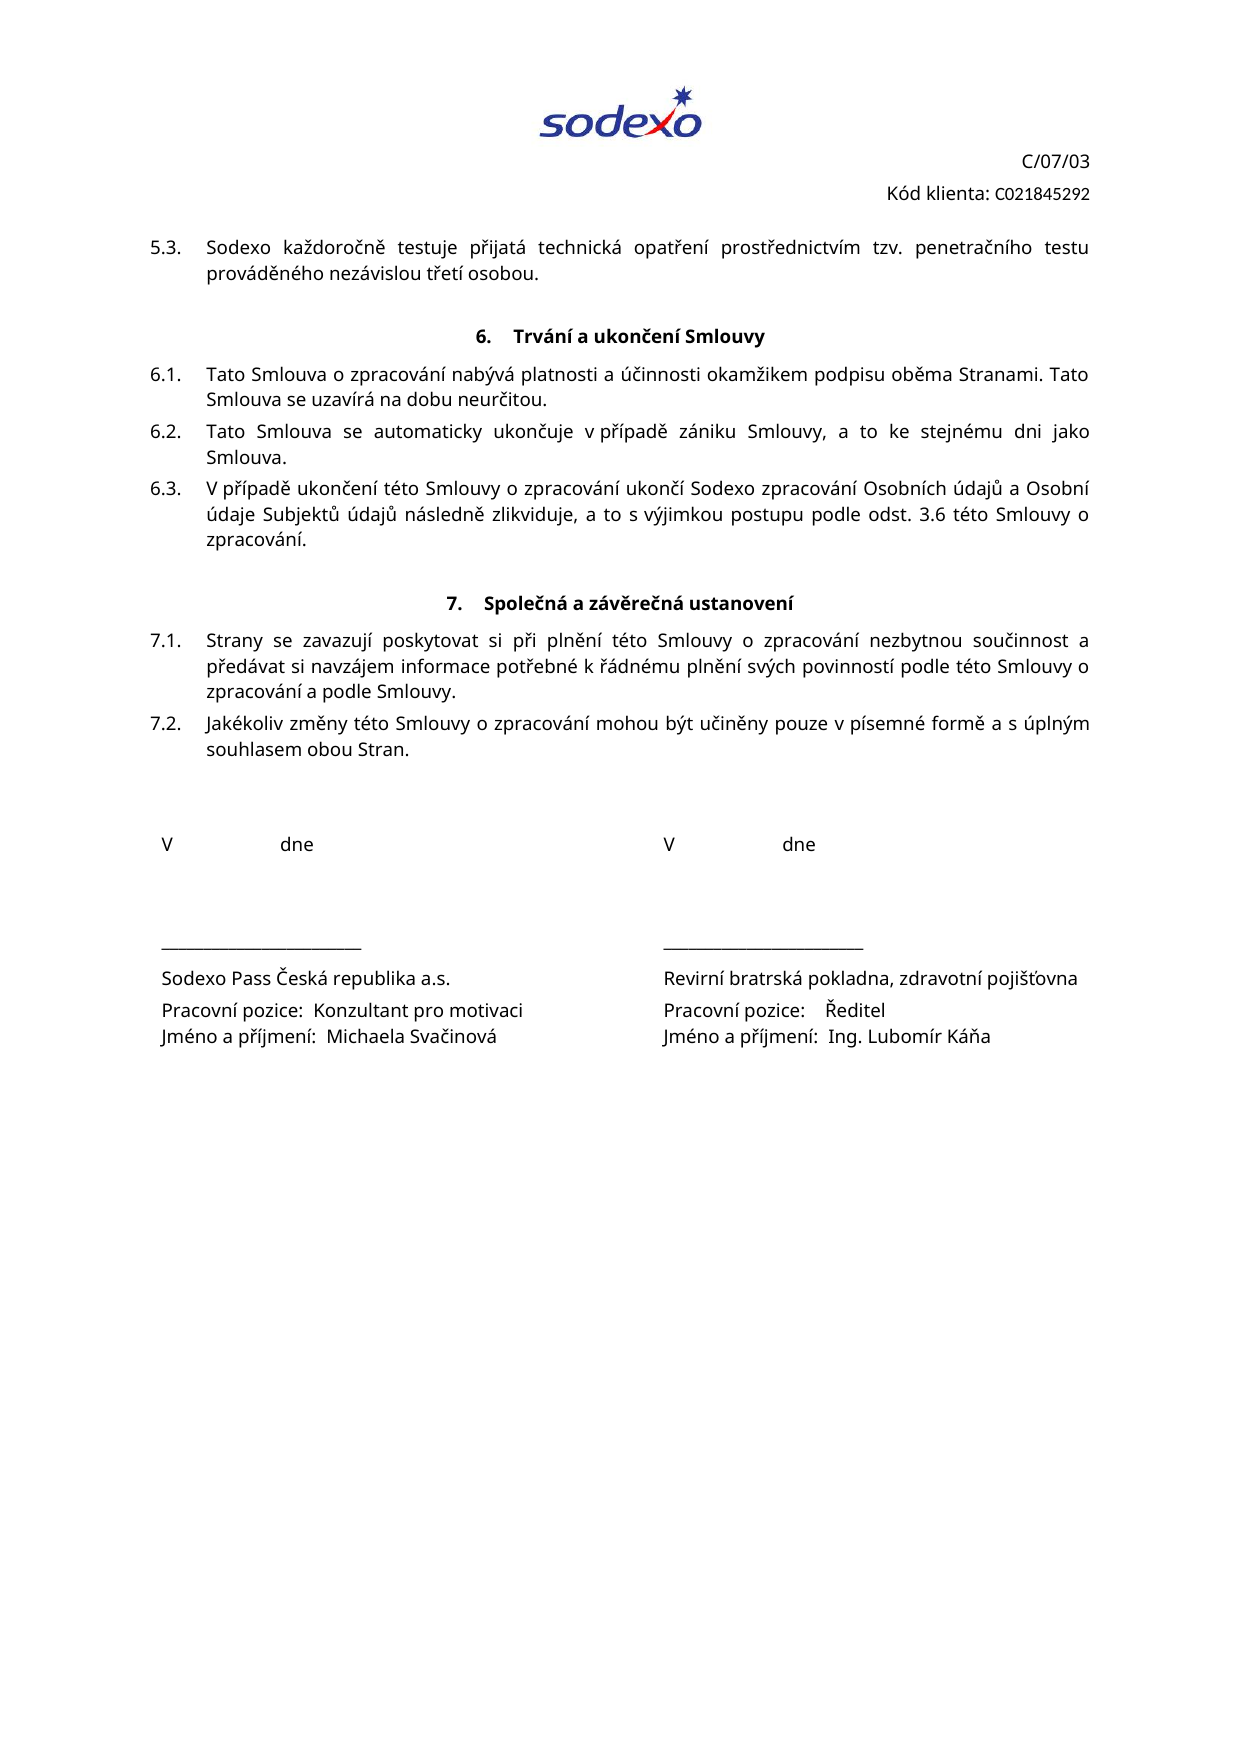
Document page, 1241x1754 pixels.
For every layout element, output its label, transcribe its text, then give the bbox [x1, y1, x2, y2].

text V případě ukončení této Smlouvy o zpracování ukončí Sodexo zpracování Osobních údajů a Osobní údaje Subjektů údajů následně zlikviduje, a to s výjimkou postupu podle odst. 3.6 této Smlouvy o zpracování. [150, 476, 1090, 552]
text Společná a závěrečná ustanovení [150, 590, 1090, 615]
text Jakékoliv změny této Smlouvy o zpracování mohou být učiněny pouze v písemné formě a s úplným souhlasem obou Stran. [150, 711, 1090, 762]
text Trvání a ukončení Smlouvy [150, 323, 1090, 349]
table_cell ________________________ [150, 921, 652, 959]
table_cell Revirní bratrská pokladna, zdravotní pojišťovna [652, 959, 1094, 997]
text Tato Smlouva o zpracování nabývá platnosti a účinnosti okamžikem podpisu oběma Stranami. Tato Smlouva se uzavírá na dobu neurčitou. [150, 361, 1090, 412]
text Sodexo každoročně testuje přijatá technická opatření prostřednictvím tzv. penetračního testu prováděného nezávislou třetí osobou. [150, 234, 1090, 286]
picture [507, 73, 733, 169]
text Strany se zavazují poskytovat si při plnění této Smlouvy o zpracování nezbytnou součinnost a předávat si navzájem informace potřebné k řádnému plnění svých povinností podle této Smlouvy o zpracování a podle Smlouvy. [150, 628, 1090, 704]
table_header V dne [652, 831, 1094, 921]
table_cell ________________________ [652, 921, 1094, 959]
table_cell Sodexo Pass Česká republika a.s. [150, 959, 652, 997]
table_header V dne [150, 831, 652, 921]
table_cell Pracovní pozice: Ředitel Jméno a příjmení: Ing. Lubomír Káňa [652, 998, 1094, 1086]
table_cell Pracovní pozice: Konzultant pro motivaci Jméno a příjmení: Michaela Svačinová [150, 998, 652, 1086]
text Tato Smlouva se automaticky ukončuje v případě zániku Smlouvy, a to ke stejnému dni jako Smlouva. [150, 418, 1090, 469]
